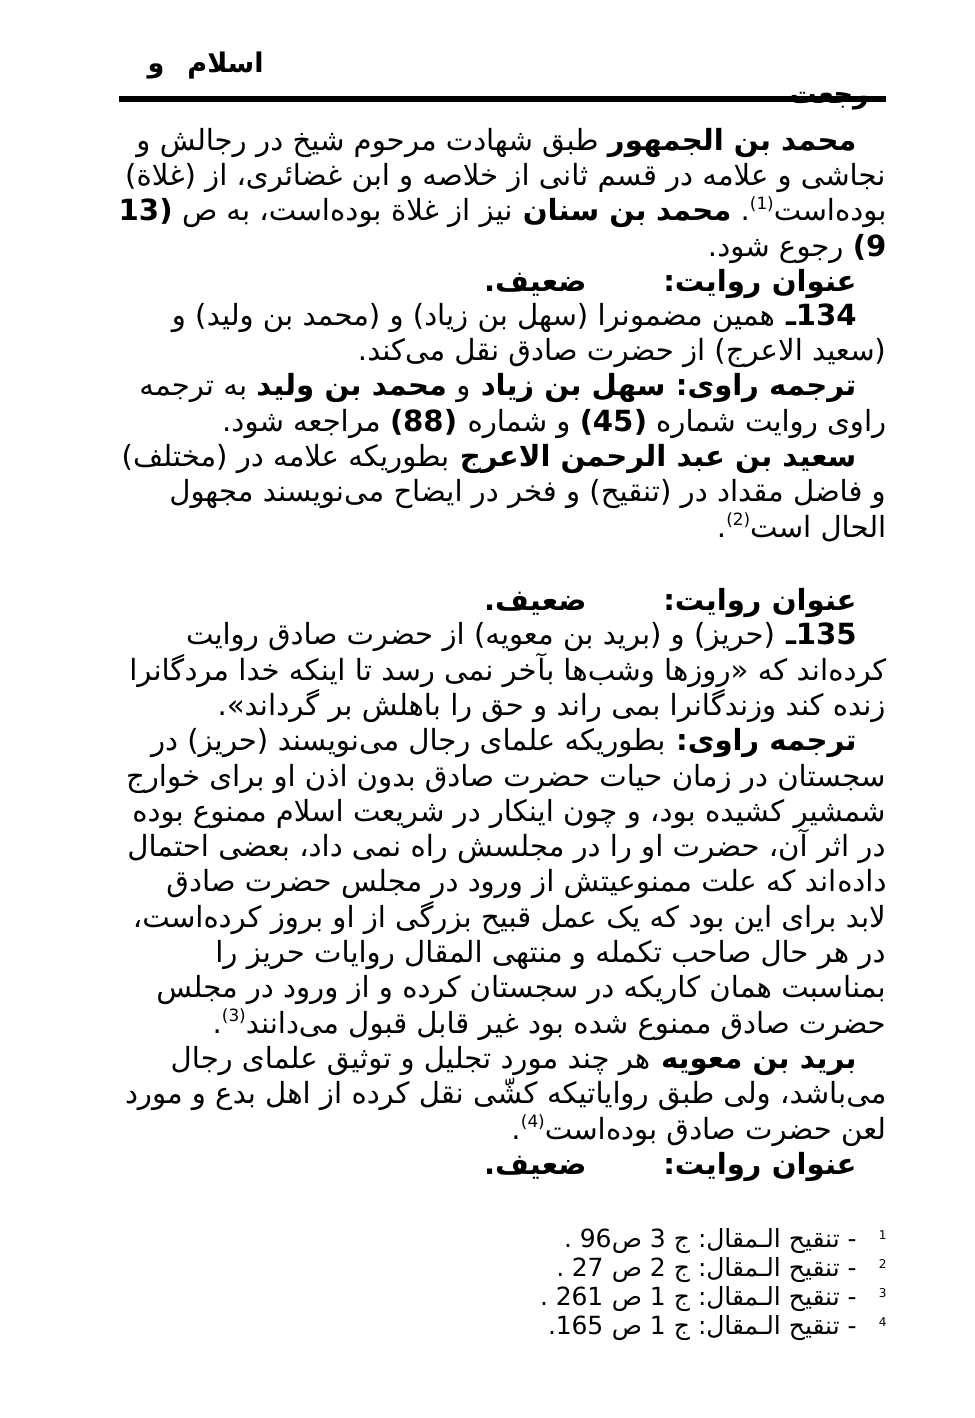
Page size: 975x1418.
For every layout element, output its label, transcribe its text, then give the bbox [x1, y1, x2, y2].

text محمد بن الجمهور طبق شهادت مرحوم شیخ در رجالش و نجاشی و علامه در قسم ثانی از خلاصه و ابن غضائری، از (غلاة) بوده‌است(). محمد بن سنان نیز از غلاة بوده‌است، به ص (139) رجوع شود. [118, 123, 886, 263]
text 135ـ (حریز) و (برید بن معویه) از حضرت صادق روایت كرده‌اند كه «روزها وشب‌ها بآخر نمی رسد تا اینكه خدا مردگانرا زنده كند وزندگانرا بمی راند و حق را باهلش بر گرداند». [118, 618, 886, 722]
text عنوان روایت: ضعیف. [118, 1147, 886, 1181]
text سعید بن عبد الرحمن الاعرج بطوریكه علامه در (مختلف) و فاضل مقداد در (تنقیح) و فخر در ایضاح می‌نویسند مجهول الحال است(). [118, 439, 886, 544]
text عنوان روایت: ضعیف. [118, 264, 886, 298]
text برید بن معویه هر چند مورد تجلیل و توثیق علمای رجال می‌باشد، ولی طبق روایاتیكه كشّی نقل كرده از اهل بدع و مورد لعن حضرت صادق بوده‌است(). [118, 1041, 886, 1146]
text ترجمه راوی: سهل بن زیاد و محمد بن ولید به ترجمه راوی روایت شماره (45) و شماره (88) مراجعه شود. [118, 369, 886, 438]
text ترجمه راوی: بطوریكه علمای رجال می‌نویسند (حریز) در سجستان در زمان حیات حضرت صادق بدون اذن او برای خوارج شمشیر كشیده بود، و چون اینكار در شریعت اسلام ممنوع بوده در اثر آن، حضرت او را در مجلسش راه نمی داد، بعضی احتمال داده‌اند كه علت ممنوعیتش از ورود در مجلس حضرت صادق لابد برای این بود كه یک عمل قبیح بزرگی از او بروز كرده‌است، در هر حال صاحب تكمله و منتهی المقال روایات حریز را بمناسبت همان كاریكه در سجستان كرده و از ورود در مجلس حضرت صادق ممنوع شده بود غیر قابل قبول می‌دانند(). [118, 723, 886, 1040]
text عنوان روایت: ضعیف. [118, 584, 886, 618]
text 134ـ همین مضمونرا (سهل بن زیاد) و (محمد بن ولید) و (سعید الاعرج) از حضرت صادق نقل می‌كند. [118, 298, 886, 367]
